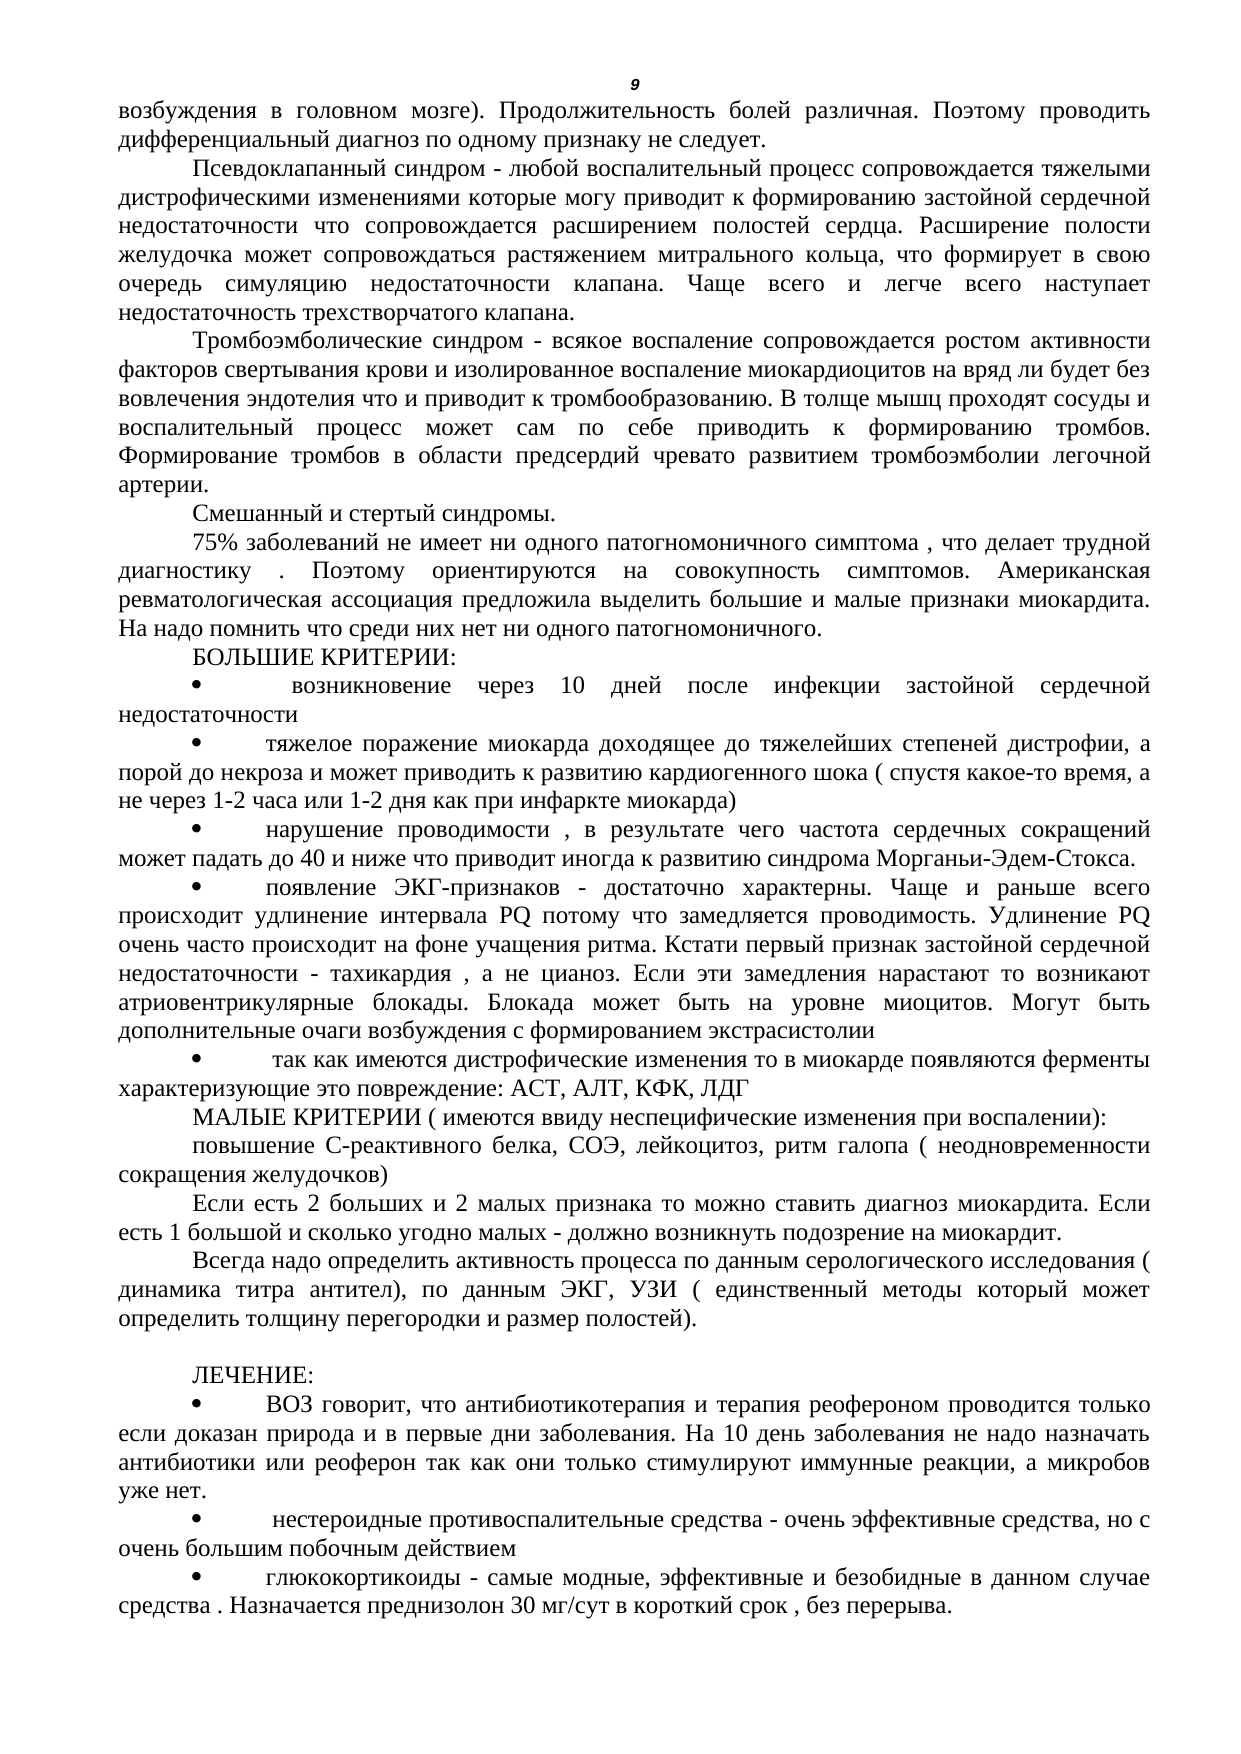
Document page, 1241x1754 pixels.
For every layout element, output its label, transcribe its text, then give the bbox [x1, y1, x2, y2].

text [118, 96, 1152, 153]
text Если есть 2 больших и 2 малых признака то можно ставить диагноз миокардита. Если есть 1 большой и сколько угодно малых - должно возникнуть подозрение на миокардит. [118, 1188, 1152, 1246]
text Всегда надо определить активность процесса по данным серологического исследования ( динамика титра антител), по данным ЭКГ, УЗИ ( единственный методы который может определить толщину перегородки и размер полостей). [118, 1246, 1152, 1332]
list тяжелое поражение миокарда доходящее до тяжелейших степеней дистрофии, а порой до некроза и может приводить к развитию кардиогенного шока ( спустя какое-то время, а не через 1-2 часа или 1-2 дня как при инфаркте миокарда) [118, 728, 1152, 814]
text Псевдоклапанный синдром - любой воспалительный процесс сопровождается тяжелыми дистрофическими изменениями которые могу приводит к формированию застойной сердечной недостаточности что сопровождается расширением полостей сердца. Расширение полости желудочка может сопровождаться растяжением митрального кольца, что формирует в свою очередь симуляцию недостаточности клапана. Чаще всего и легче всего наступает недостаточность трехстворчатого клапана. [118, 153, 1152, 326]
text МАЛЫЕ КРИТЕРИИ ( имеются ввиду неспецифические изменения при воспалении): [118, 1102, 1152, 1131]
text БОЛЬШИЕ КРИТЕРИИ: [118, 642, 1152, 671]
text ЛЕЧЕНИЕ: [118, 1361, 1152, 1389]
text Смешанный и стертый синдромы. [118, 498, 1152, 527]
list глюкокортикоиды - самые модные, эффективные и безобидные в данном случае средства . Назначается преднизолон 30 мг/сут в короткий срок , без перерыва. [118, 1562, 1152, 1619]
list нестероидные противоспалительные средства - очень эффективные средства, но с очень большим побочным действием [118, 1504, 1152, 1562]
text 75% заболеваний не имеет ни одного патогномоничного симптома , что делает трудной диагностику . Поэтому ориентируются на совокупность симптомов. Американская ревматологическая ассоциация предложила выделить большие и малые признаки миокардита. На надо помнить что среди них нет ни одного патогномоничного. [118, 527, 1152, 642]
list так как имеются дистрофические изменения то в миокарде появляются ферменты характеризующие это повреждение: АСТ, АЛТ, КФК, ЛДГ [118, 1044, 1152, 1102]
text повышение С-реактивного белка, СОЭ, лейкоцитоз, ритм галопа ( неодновременности сокращения желудочков) [118, 1131, 1152, 1188]
list возникновение через 10 дней после инфекции застойной сердечной недостаточности [118, 671, 1152, 728]
list нарушение проводимости , в результате чего частота сердечных сокращений может падать до 40 и ниже что приводит иногда к развитию синдрома Морганьи-Эдем-Стокса. [118, 814, 1152, 872]
text Тромбоэмболические синдром - всякое воспаление сопровождается ростом активности факторов свертывания крови и изолированное воспаление миокардиоцитов на вряд ли будет без вовлечения эндотелия что и приводит к тромбообразованию. В толще мышц проходят сосуды и воспалительный процесс может сам по себе приводить к формированию тромбов. Формирование тромбов в области предсердий чревато развитием тромбоэмболии легочной артерии. [118, 326, 1152, 498]
list ВОЗ говорит, что антибиотикотерапия и терапия реофероном проводится только если доказан природа и в первые дни заболевания. На 10 день заболевания не надо назначать антибиотики или реоферон так как они только стимулируют иммунные реакции, а микробов уже нет. [118, 1389, 1152, 1504]
list появление ЭКГ-признаков - достаточно характерны. Чаще и раньше всего происходит удлинение интервала PQ потому что замедляется проводимость. Удлинение PQ очень часто происходит на фоне учащения ритма. Кстати первый признак застойной сердечной недостаточности - тахикардия , а не цианоз. Если эти замедления нарастают то возникают атриовентрикулярные блокады. Блокада может быть на уровне миоцитов. Могут быть дополнительные очаги возбуждения с формированием экстрасистолии [118, 872, 1152, 1044]
